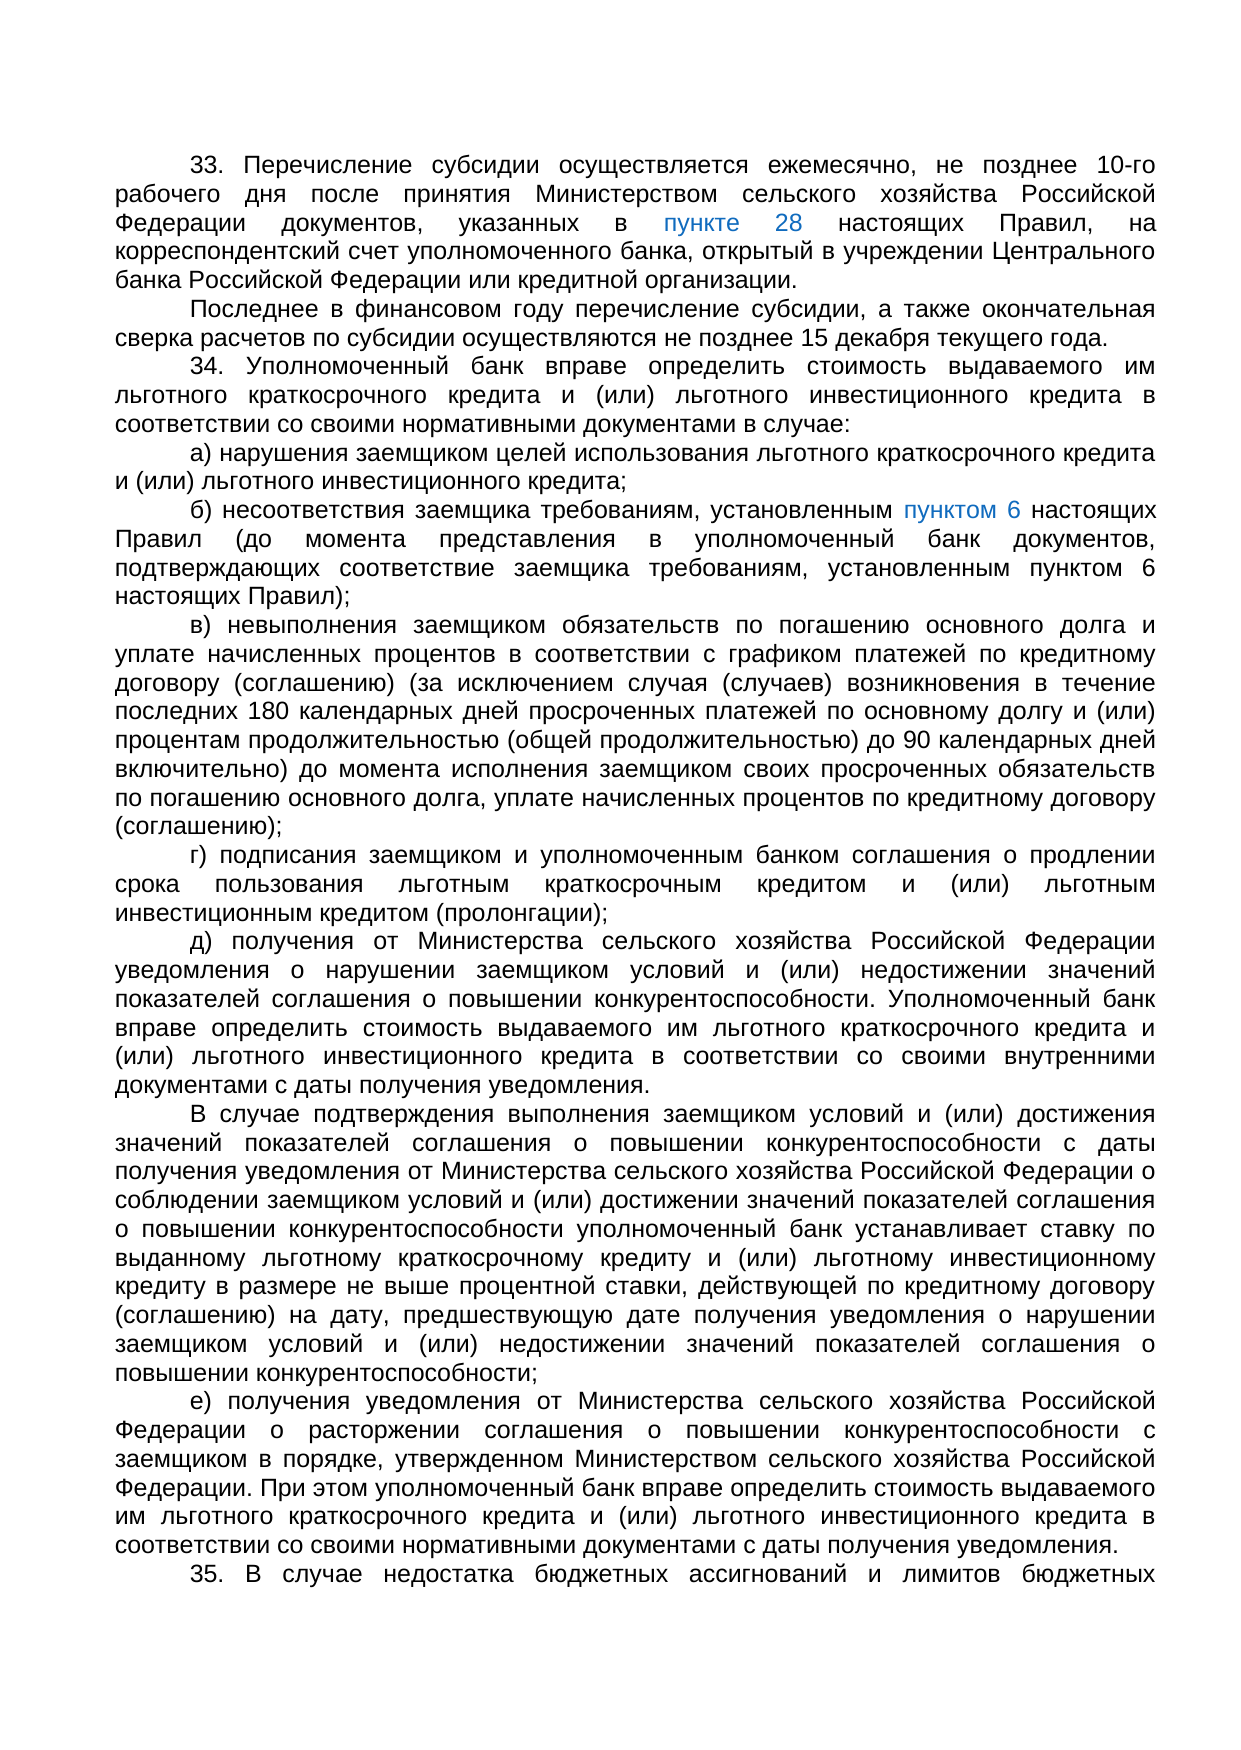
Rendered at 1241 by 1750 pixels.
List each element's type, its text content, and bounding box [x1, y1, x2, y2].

text б) несоответствия заемщика требованиям, установленным пунктом 6 настоящих Правил (до момента представления в уполномоченный банк документов, подтверждающих соответствие заемщика требованиям, установленным пунктом 6 настоящих Правил); [114, 495, 1157, 610]
text а) нарушения заемщиком целей использования льготного краткосрочного кредита и (или) льготного инвестиционного кредита; [114, 437, 1157, 495]
text в) невыполнения заемщиком обязательств по погашению основного долга и уплате начисленных процентов в соответствии с графиком платежей по кредитному договору (соглашению) (за исключением случая (случаев) возникновения в течение последних 180 календарных дней просроченных платежей по основному долгу и (или) процентам продолжительностью (общей продолжительностью) до 90 календарных дней включительно) до момента исполнения заемщиком своих просроченных обязательств по погашению основного долга, уплате начисленных процентов по кредитному договору (соглашению); [114, 610, 1157, 840]
text д) получения от Министерства сельского хозяйства Российской Федерации уведомления о нарушении заемщиком условий и (или) недостижении значений показателей соглашения о повышении конкурентоспособности. Уполномоченный банк вправе определить стоимость выдаваемого им льготного краткосрочного кредита и (или) льготного инвестиционного кредита в соответствии со своими внутренними документами с даты получения уведомления. [114, 926, 1157, 1099]
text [114, 1559, 1157, 1587]
text Последнее в финансовом году перечисление субсидии, а также окончательная сверка расчетов по субсидии осуществляются не позднее 15 декабря текущего года. [114, 294, 1157, 351]
text В случае подтверждения выполнения заемщиком условий и (или) достижения значений показателей соглашения о повышении конкурентоспособности с даты получения уведомления от Министерства сельского хозяйства Российской Федерации о соблюдении заемщиком условий и (или) достижении значений показателей соглашения о повышении конкурентоспособности уполномоченный банк устанавливает ставку по выданному льготному краткосрочному кредиту и (или) льготному инвестиционному кредиту в размере не выше процентной ставки, действующей по кредитному договору (соглашению) на дату, предшествующую дате получения уведомления о нарушении заемщиком условий и (или) недостижении значений показателей соглашения о повышении конкурентоспособности; [114, 1099, 1157, 1386]
text 34. Уполномоченный банк вправе определить стоимость выдаваемого им льготного краткосрочного кредита и (или) льготного инвестиционного кредита в соответствии со своими нормативными документами в случае: [114, 351, 1157, 437]
text 33. Перечисление субсидии осуществляется ежемесячно, не позднее 10-го рабочего дня после принятия Министерством сельского хозяйства Российской Федерации документов, указанных в пункте 28 настоящих Правил, на корреспондентский счет уполномоченного банка, открытый в учреждении Центрального банка Российской Федерации или кредитной организации. [114, 150, 1157, 294]
text е) получения уведомления от Министерства сельского хозяйства Российской Федерации о расторжении соглашения о повышении конкурентоспособности с заемщиком в порядке, утвержденном Министерством сельского хозяйства Российской Федерации. При этом уполномоченный банк вправе определить стоимость выдаваемого им льготного краткосрочного кредита и (или) льготного инвестиционного кредита в соответствии со своими нормативными документами с даты получения уведомления. [114, 1386, 1157, 1559]
text г) подписания заемщиком и уполномоченным банком соглашения о продлении срока пользования льготным краткосрочным кредитом и (или) льготным инвестиционным кредитом (пролонгации); [114, 840, 1157, 926]
